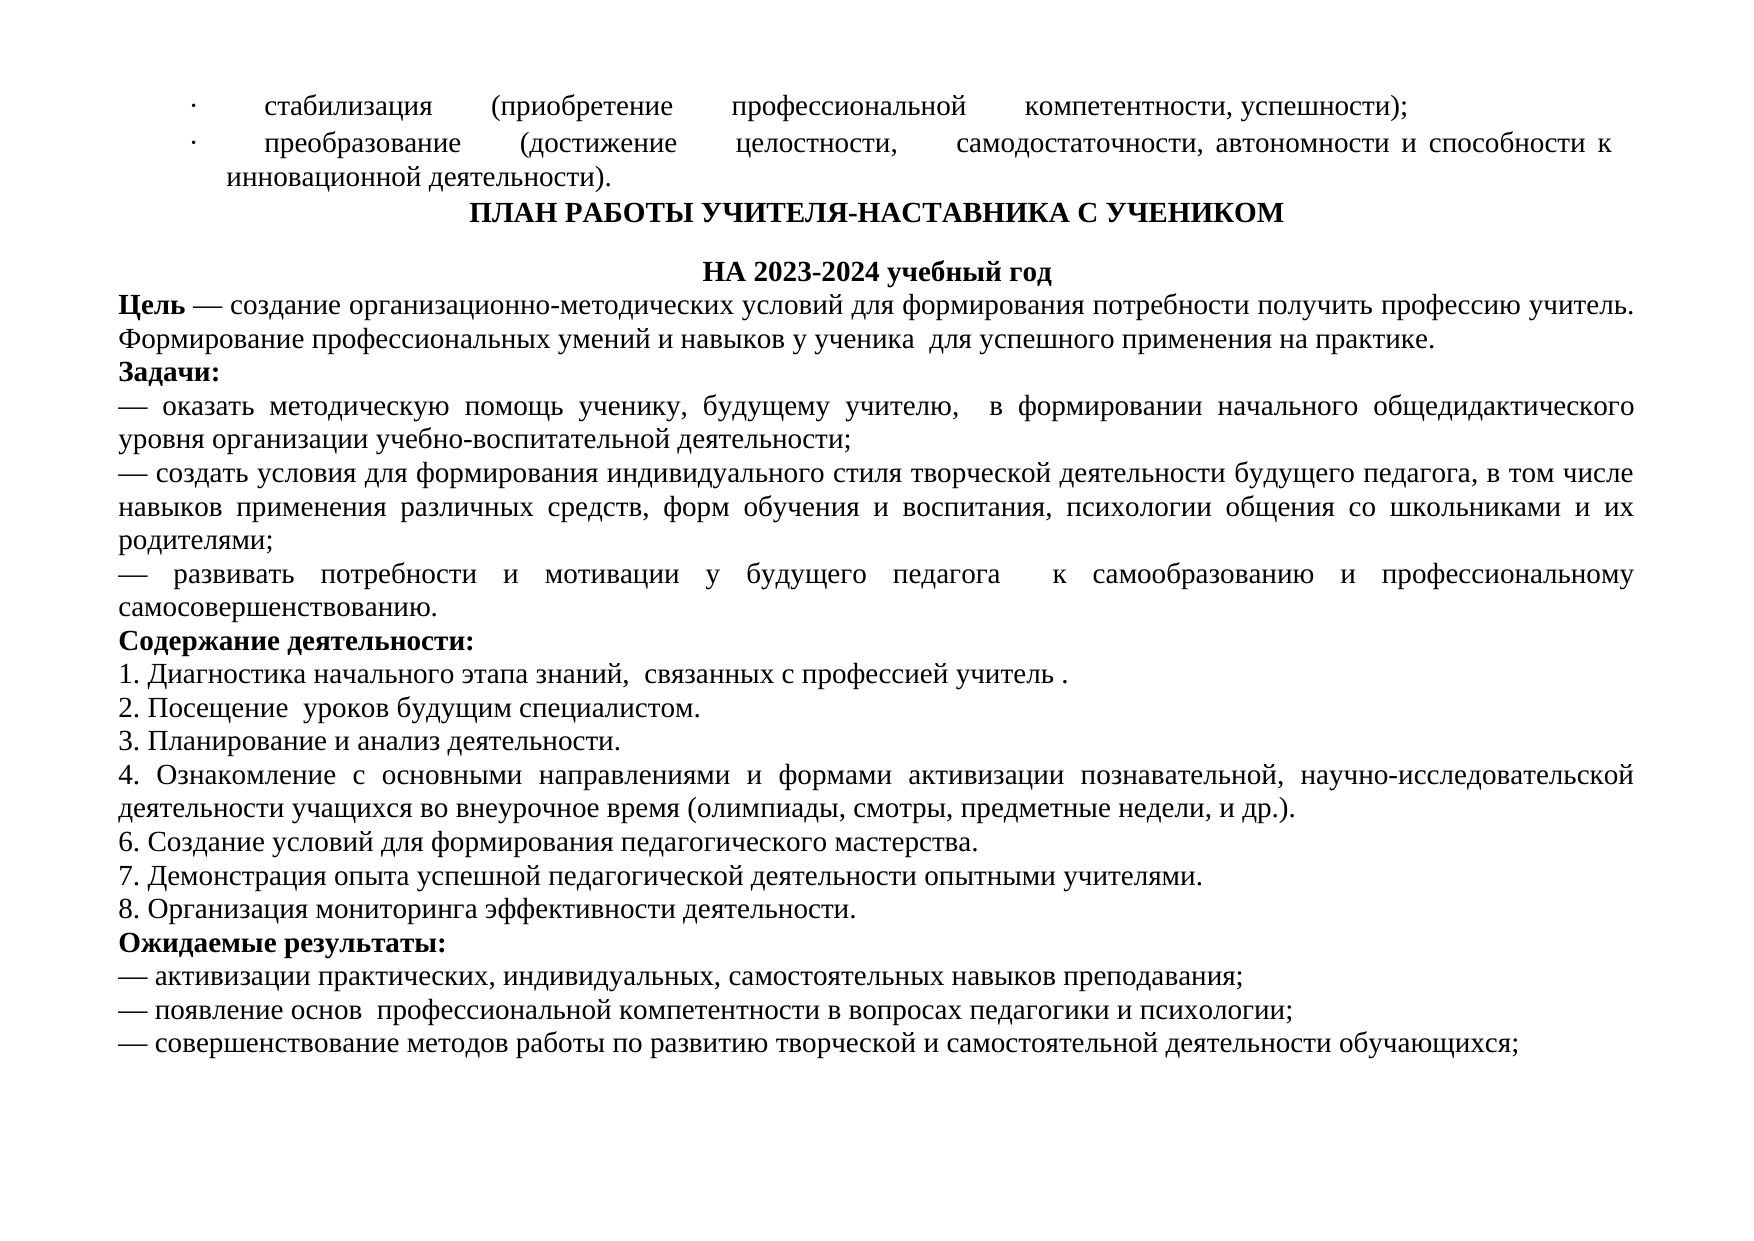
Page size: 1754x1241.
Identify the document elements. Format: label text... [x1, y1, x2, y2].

text Цель — создание организационно-методических условий для формирования потребности получить профессию учитель. Формирование профессиональных умений и навыков у ученика для успешного применения на практике. [118, 287, 1636, 354]
text — создать условия для формирования индивидуального стиля творческой деятельности будущего педагога, в том числе навыков применения различных средств, форм обучения и воспитания, психологии общения со школьниками и их родителями; [118, 455, 1636, 556]
text 7. Демонстрация опыта успешной педагогической деятельности опытными учителями. [118, 858, 1636, 891]
text · стабилизация (приобретение профессиональной компетентности, успешности); [189, 88, 1612, 122]
text Содержание деятельности: [118, 623, 1636, 656]
text 3. Планирование и анализ деятельности. [118, 723, 1636, 757]
text 1. Диагностика начального этапа знаний, связанных с профессией учитель . [118, 656, 1636, 690]
text Задачи: [118, 354, 1636, 388]
text ПЛАН РАБОТЫ УЧИТЕЛЯ-НАСТАВНИКА С УЧЕНИКОМ [118, 195, 1636, 229]
text — развивать потребности и мотивации у будущего педагога к самообразованию и профессиональному самосовершенствованию. [118, 556, 1636, 623]
text Ожидаемые результаты: [118, 925, 1636, 958]
text · преобразование (достижение целостности, самодостаточности, автономности и способности к инновационной деятельности). [189, 125, 1612, 192]
text 2. Посещение уроков будущим специалистом. [118, 690, 1636, 723]
text 6. Создание условий для формирования педагогического мастерства. [118, 824, 1636, 858]
text — оказать методическую помощь ученику, будущему учителю, в формировании начального общедидактического уровня организации учебно-воспитательной деятельности; [118, 388, 1636, 455]
text НА 2023-2024 учебный год [118, 254, 1636, 287]
text 8. Организация мониторинга эффективности деятельности. [118, 891, 1636, 925]
text 4. Ознакомление с основными направлениями и формами активизации познавательной, научно-исследовательской деятельности учащихся во внеурочное время (олимпиады, смотры, предметные недели, и др.). [118, 757, 1636, 824]
text — появление основ профессиональной компетентности в вопросах педагогики и психологии; [118, 992, 1636, 1025]
text — совершенствование методов работы по развитию творческой и самостоятельной деятельности обучающихся; [118, 1025, 1636, 1059]
text — активизации практических, индивидуальных, самостоятельных навыков преподавания; [118, 958, 1636, 992]
